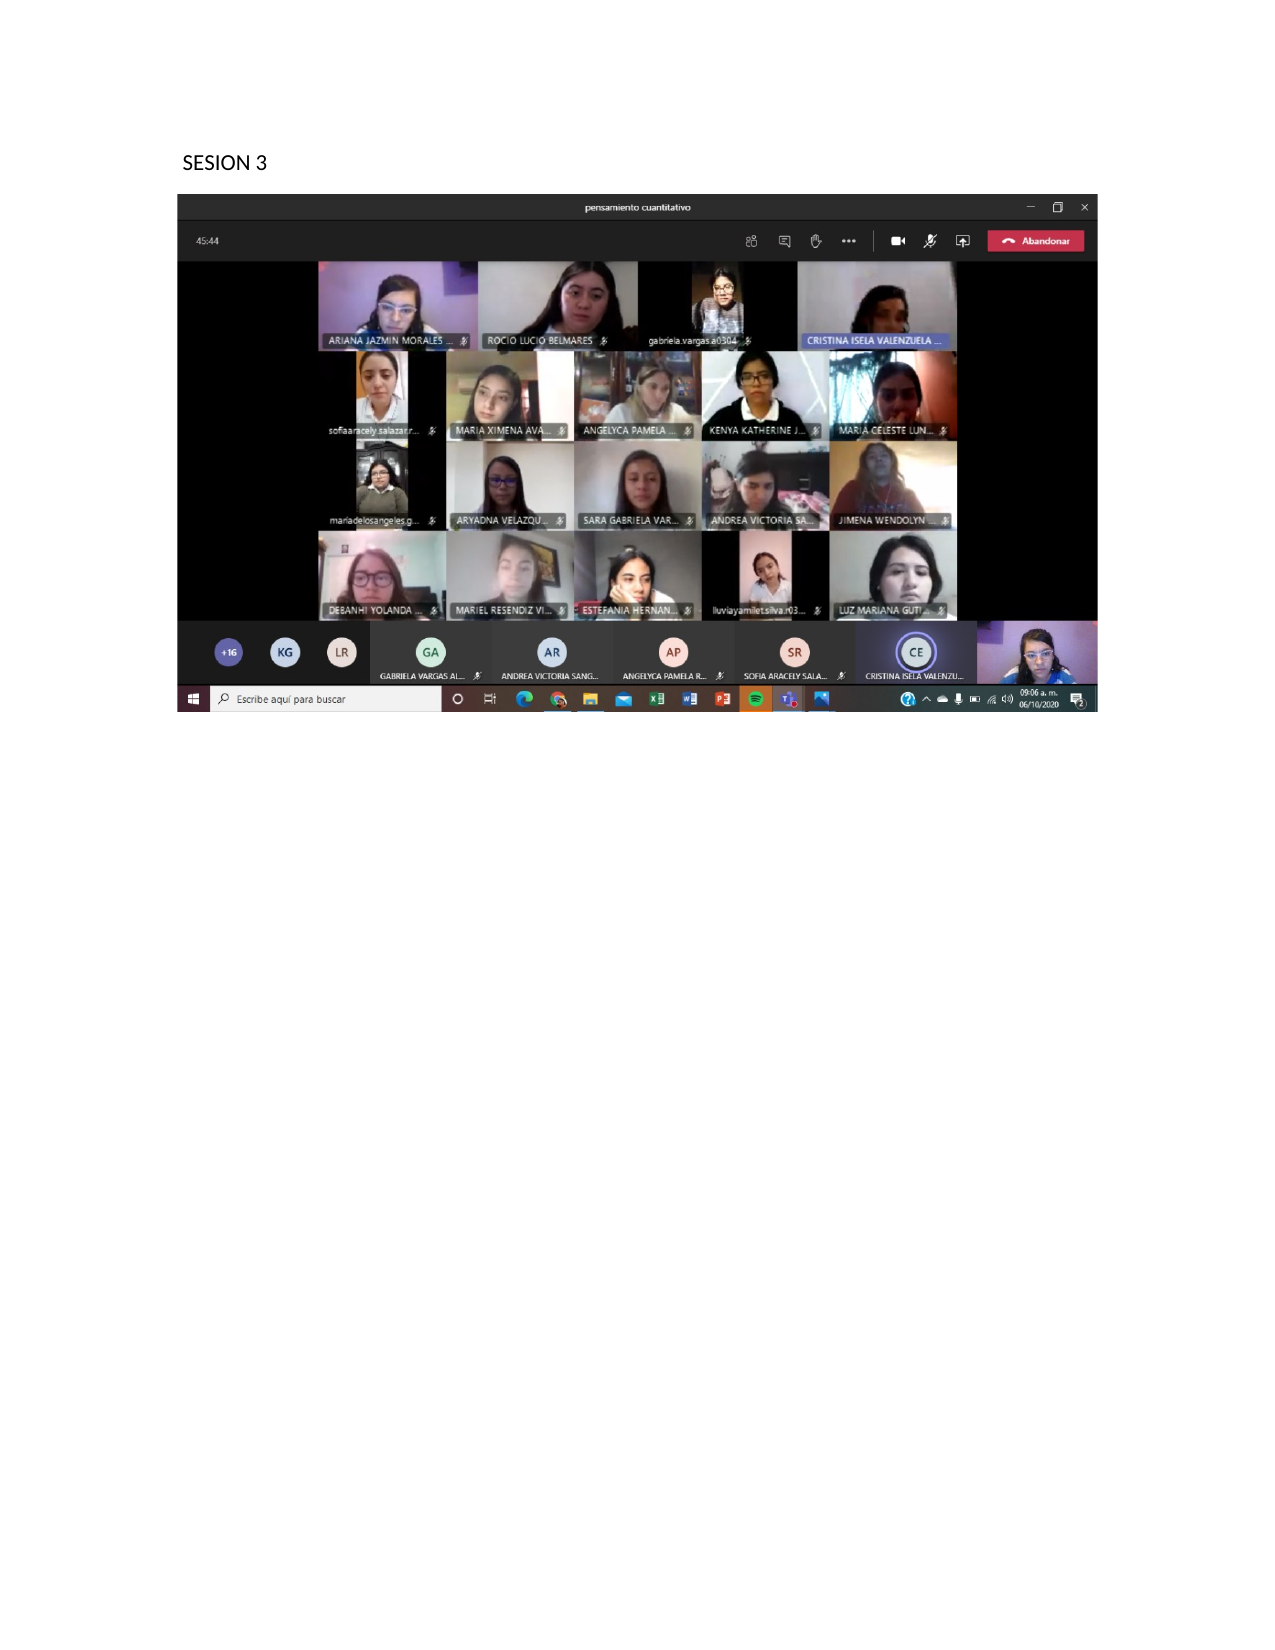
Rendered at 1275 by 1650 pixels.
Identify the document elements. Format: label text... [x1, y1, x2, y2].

picture [177, 194, 1098, 712]
text SESION 3 [177, 148, 1098, 176]
